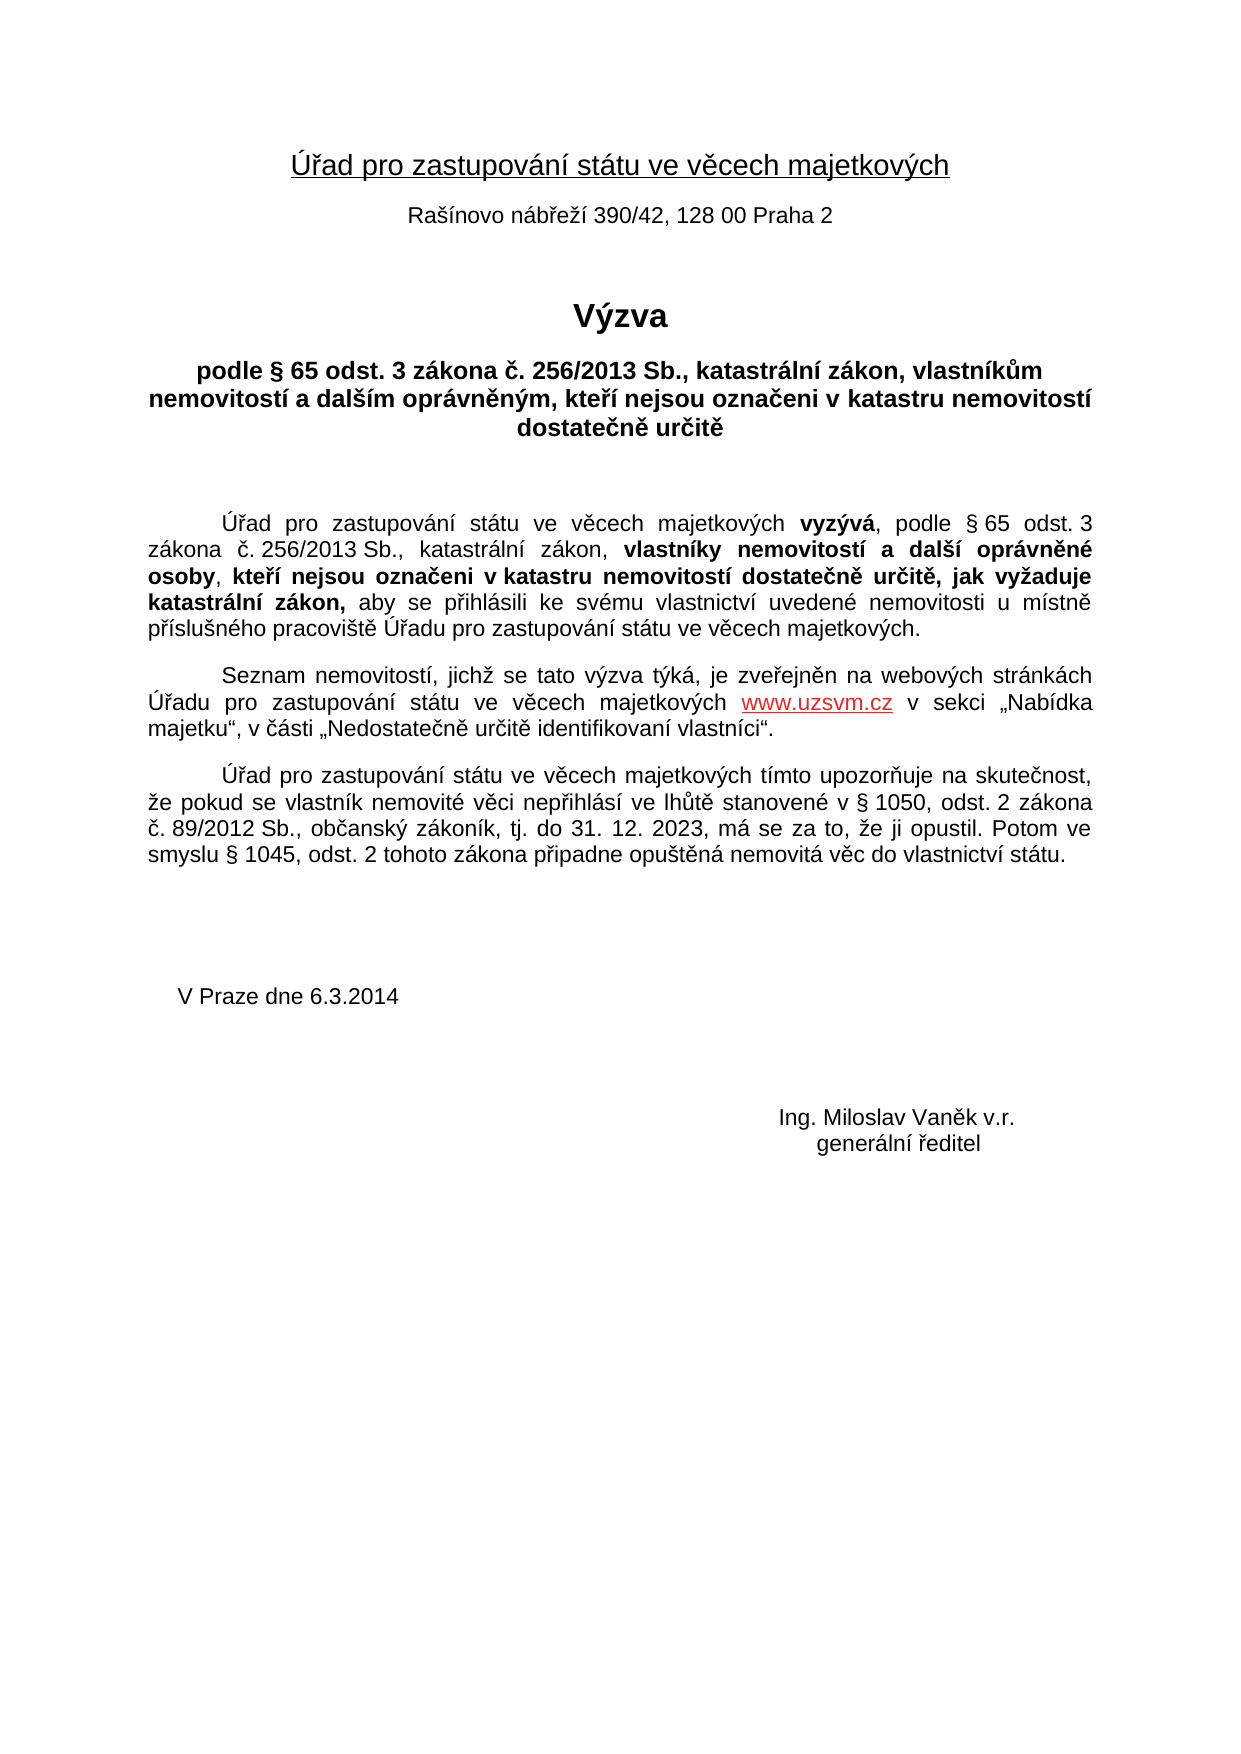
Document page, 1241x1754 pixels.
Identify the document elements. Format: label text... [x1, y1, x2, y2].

text Rašínovo nábřeží 390/42, 128 00 Praha 2 [148, 202, 1093, 228]
text Úřad pro zastupování státu ve věcech majetkových tímto upozorňuje na skutečnost, že pokud se vlastník nemovité věci nepřihlásí ve lhůtě stanovené v § 1050, odst. 2 zákona č. 89/2012 Sb., občanský zákoník, tj. do 31. 12. 2023, má se za to, že ji opustil. Potom ve smyslu § 1045, odst. 2 tohoto zákona připadne opuštěná nemovitá věc do vlastnictví státu. [148, 762, 1093, 868]
text Úřad pro zastupování státu ve věcech majetkových [148, 148, 1093, 181]
text podle § 65 odst. 3 zákona č. 256/2013 Sb., katastrální zákon, vlastníkům nemovitostí a dalším oprávněným, kteří nejsou označeni v katastru nemovitostí dostatečně určitě [148, 356, 1093, 442]
text V Praze dne 6.3.2014 [148, 983, 1093, 1009]
text Úřad pro zastupování státu ve věcech majetkových vyzývá, podle § 65 odst. 3 zákona č. 256/2013 Sb., katastrální zákon, vlastníky nemovitostí a další oprávněné osoby, kteří nejsou označeni v katastru nemovitostí dostatečně určitě, jak vyžaduje katastrální zákon, aby se přihlásili ke svému vlastnictví uvedené nemovitosti u místně příslušného pracoviště Úřadu pro zastupování státu ve věcech majetkových. [148, 510, 1093, 642]
text Seznam nemovitostí, jichž se tato výzva týká, je zveřejněn na webových stránkách Úřadu pro zastupování státu ve věcech majetkových www.uzsvm.cz v sekci „Nabídka majetku“, v části „Nedostatečně určitě identifikovaní vlastníci“. [148, 662, 1093, 742]
text Výzva [148, 296, 1093, 335]
text Ing. Miloslav Vaněk v.r. [664, 1104, 1093, 1130]
text generální ředitel [148, 1130, 1093, 1156]
